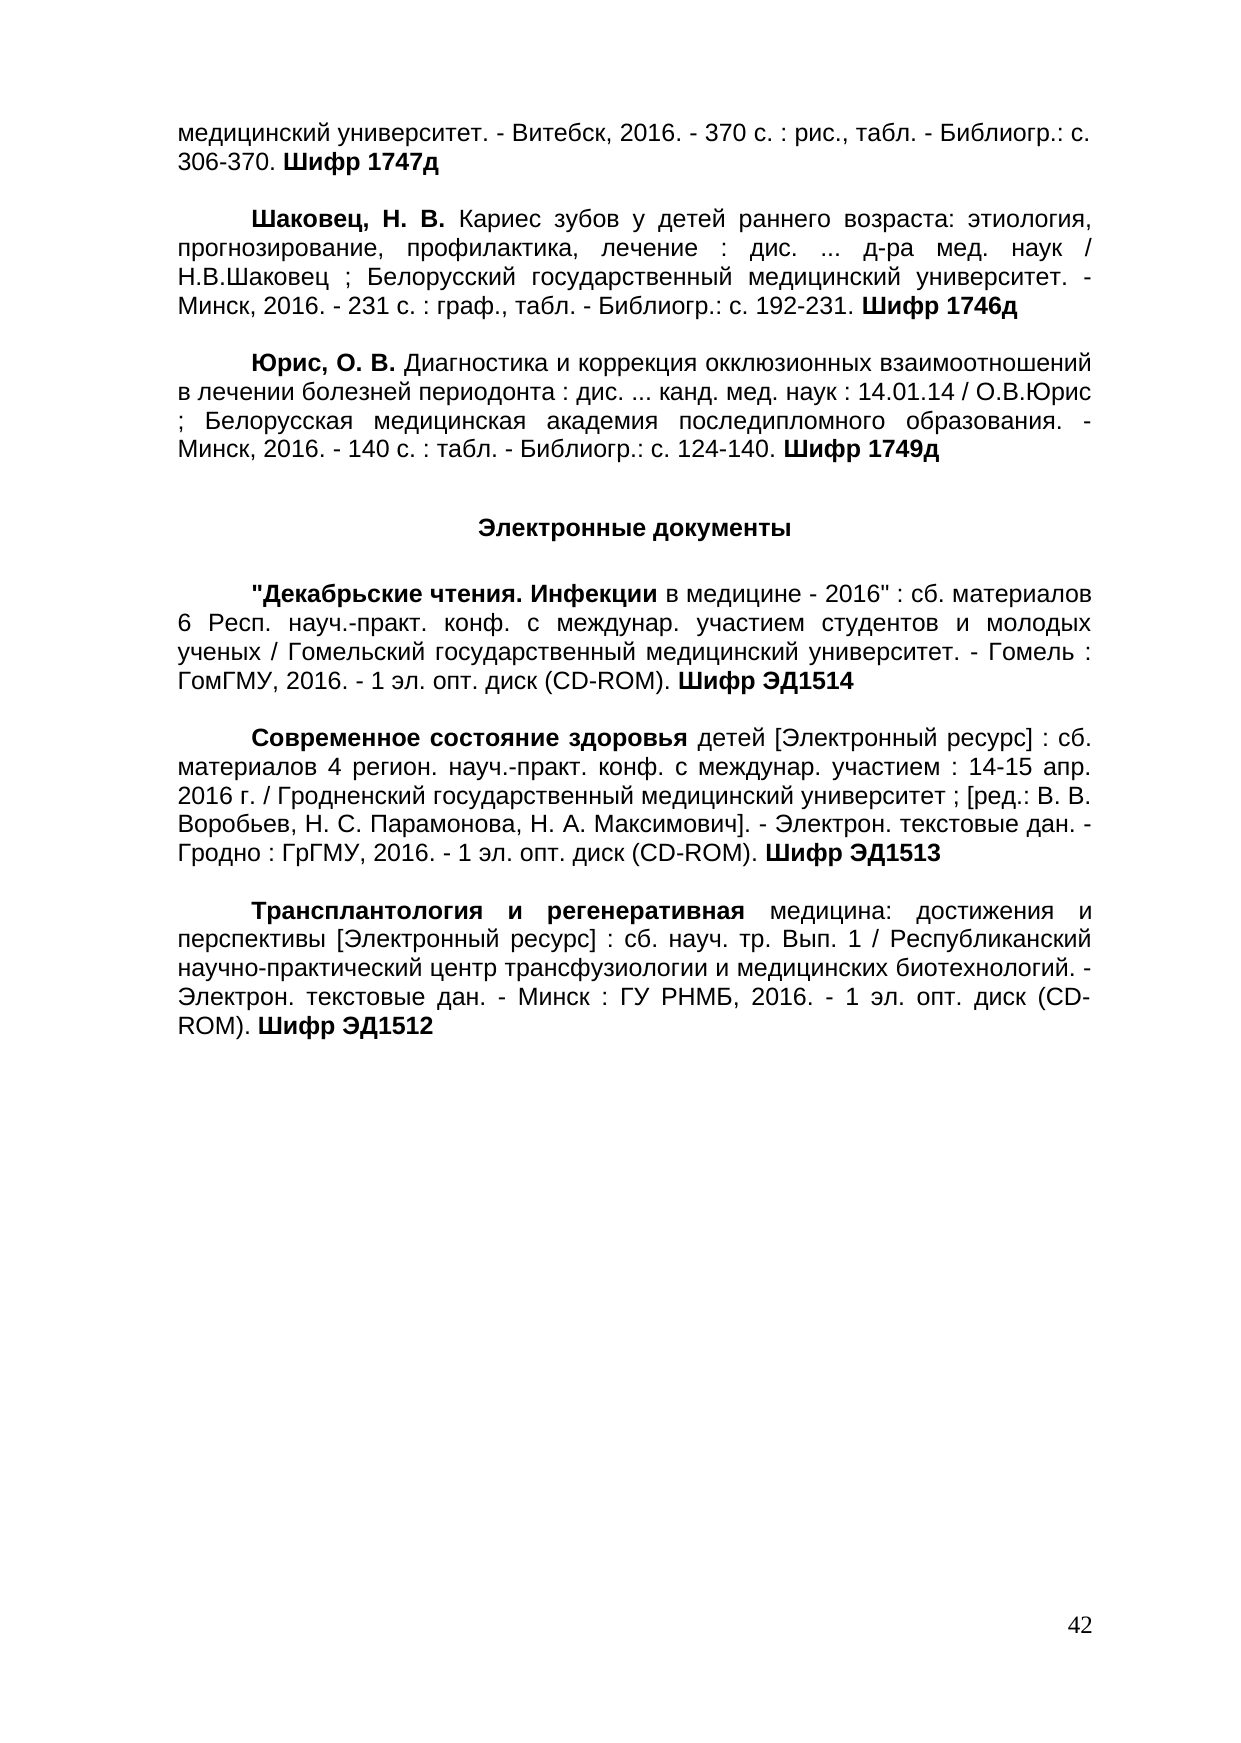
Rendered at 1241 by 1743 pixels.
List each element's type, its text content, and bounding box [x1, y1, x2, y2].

text Трансплантология и регенеративная медицина: достижения и перспективы [Электронный ресурс] : сб. науч. тр. Вып. 1 / Республиканский научно-практический центр трансфузиологии и медицинских биотехнологий. - Электрон. текстовые дан. - Минск : ГУ РНМБ, 2016. - 1 эл. опт. диск (CD-ROM). Шифр ЭД1512 [177, 896, 1093, 1039]
text Юрис, О. В. Диагностика и коррекция окклюзионных взаимоотношений в лечении болезней периодонта : дис. ... канд. мед. наук : 14.01.14 / О.В.Юрис ; Белорусская медицинская академия последипломного образования. - Минск, 2016. - 140 с. : табл. - Библиогр.: с. 124-140. Шифр 1749д [177, 348, 1093, 463]
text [177, 118, 1093, 176]
text Современное состояние здоровья детей [Электронный ресурс] : сб. материалов 4 регион. науч.-практ. конф. с междунар. участием : 14-15 апр. 2016 г. / Гродненский государственный медицинский университет ; [ред.: В. В. Воробьев, Н. С. Парамонова, Н. А. Максимович]. - Электрон. текстовые дан. - Гродно : ГрГМУ, 2016. - 1 эл. опт. диск (CD-ROM). Шифр ЭД1513 [177, 723, 1093, 867]
text "Декабрьские чтения. Инфекции в медицине - 2016" : сб. материалов 6 Респ. науч.-практ. конф. с междунар. участием студентов и молодых ученых / Гомельский государственный медицинский университет. - Гомель : ГомГМУ, 2016. - 1 эл. опт. диск (CD-ROM). Шифр ЭД1514 [177, 579, 1093, 694]
text Электронные документы [177, 513, 1092, 542]
text Шаковец, Н. В. Кариес зубов у детей раннего возраста: этиология, прогнозирование, профилактика, лечение : дис. ... д-ра мед. наук / Н.В.Шаковец ; Белорусский государственный медицинский университет. - Минск, 2016. - 231 с. : граф., табл. - Библиогр.: с. 192-231. Шифр 1746д [177, 204, 1093, 319]
